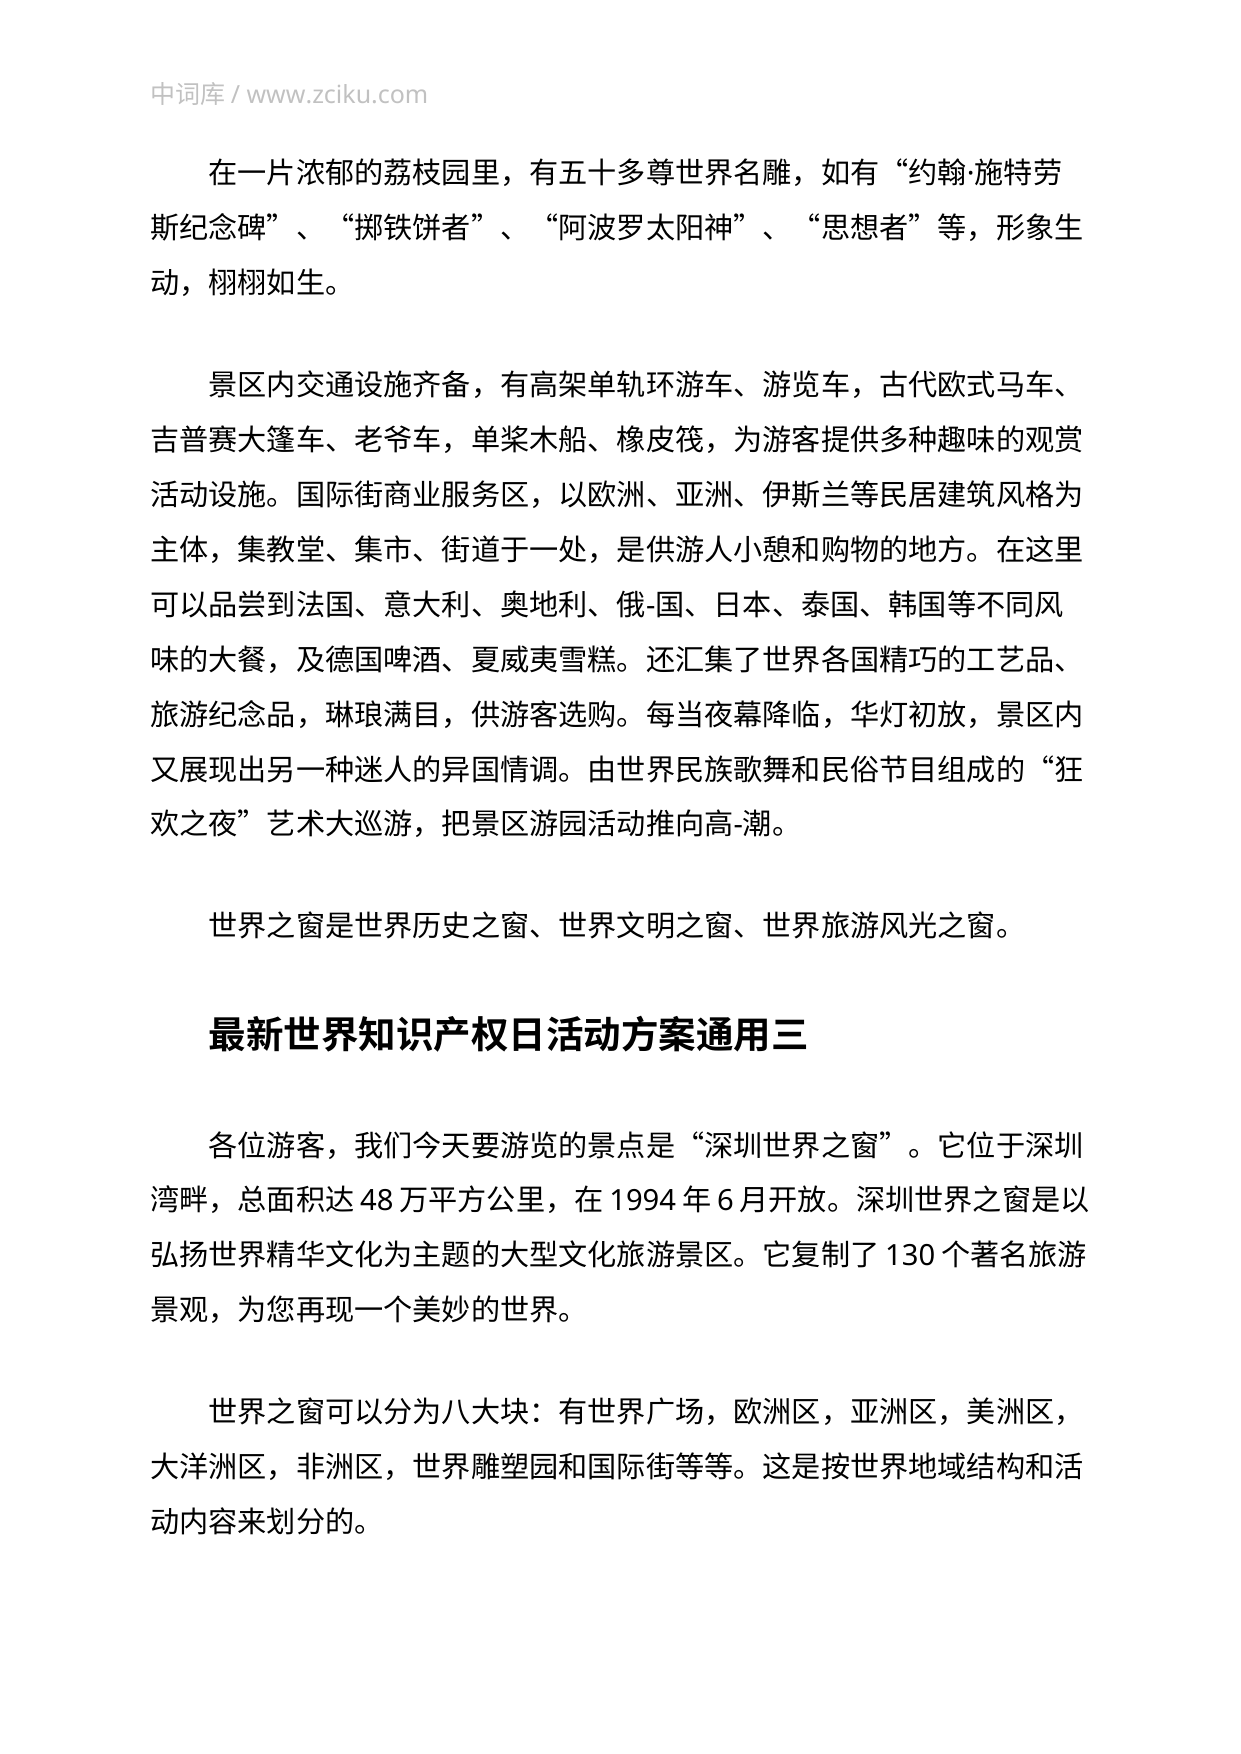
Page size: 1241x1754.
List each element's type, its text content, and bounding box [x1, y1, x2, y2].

text 在一片浓郁的荔枝园里，有五十多尊世界名雕，如有“约翰·施特劳斯纪念碑”、“掷铁饼者”、“阿波罗太阳神”、“思想者”等，形象生动，栩栩如生。 [150, 150, 1090, 302]
text 最新世界知识产权日活动方案通用三 [150, 1005, 1090, 1059]
text 各位游客，我们今天要游览的景点是“深圳世界之窗”。它位于深圳湾畔，总面积达48万平方公里，在1994年6月开放。深圳世界之窗是以弘扬世界精华文化为主题的大型文化旅游景区。它复制了130个著名旅游景观，为您再现一个美妙的世界。 [150, 1122, 1090, 1329]
text 世界之窗可以分为八大块：有世界广场，欧洲区，亚洲区，美洲区，大洋洲区，非洲区，世界雕塑园和国际街等等。这是按世界地域结构和活动内容来划分的。 [150, 1389, 1090, 1541]
text 景区内交通设施齐备，有高架单轨环游车、游览车，古代欧式马车、吉普赛大篷车、老爷车，单桨木船、橡皮筏，为游客提供多种趣味的观赏活动设施。国际街商业服务区，以欧洲、亚洲、伊斯兰等民居建筑风格为主体，集教堂、集市、街道于一处，是供游人小憩和购物的地方。在这里可以品尝到法国、意大利、奥地利、俄-国、日本、泰国、韩国等不同风味的大餐，及德国啤酒、夏威夷雪糕。还汇集了世界各国精巧的工艺品、旅游纪念品，琳琅满目，供游客选购。每当夜幕降临，华灯初放，景区内又展现出另一种迷人的异国情调。由世界民族歌舞和民俗节目组成的“狂欢之夜”艺术大巡游，把景区游园活动推向高-潮。 [150, 362, 1090, 843]
text 世界之窗是世界历史之窗、世界文明之窗、世界旅游风光之窗。 [150, 903, 1090, 945]
